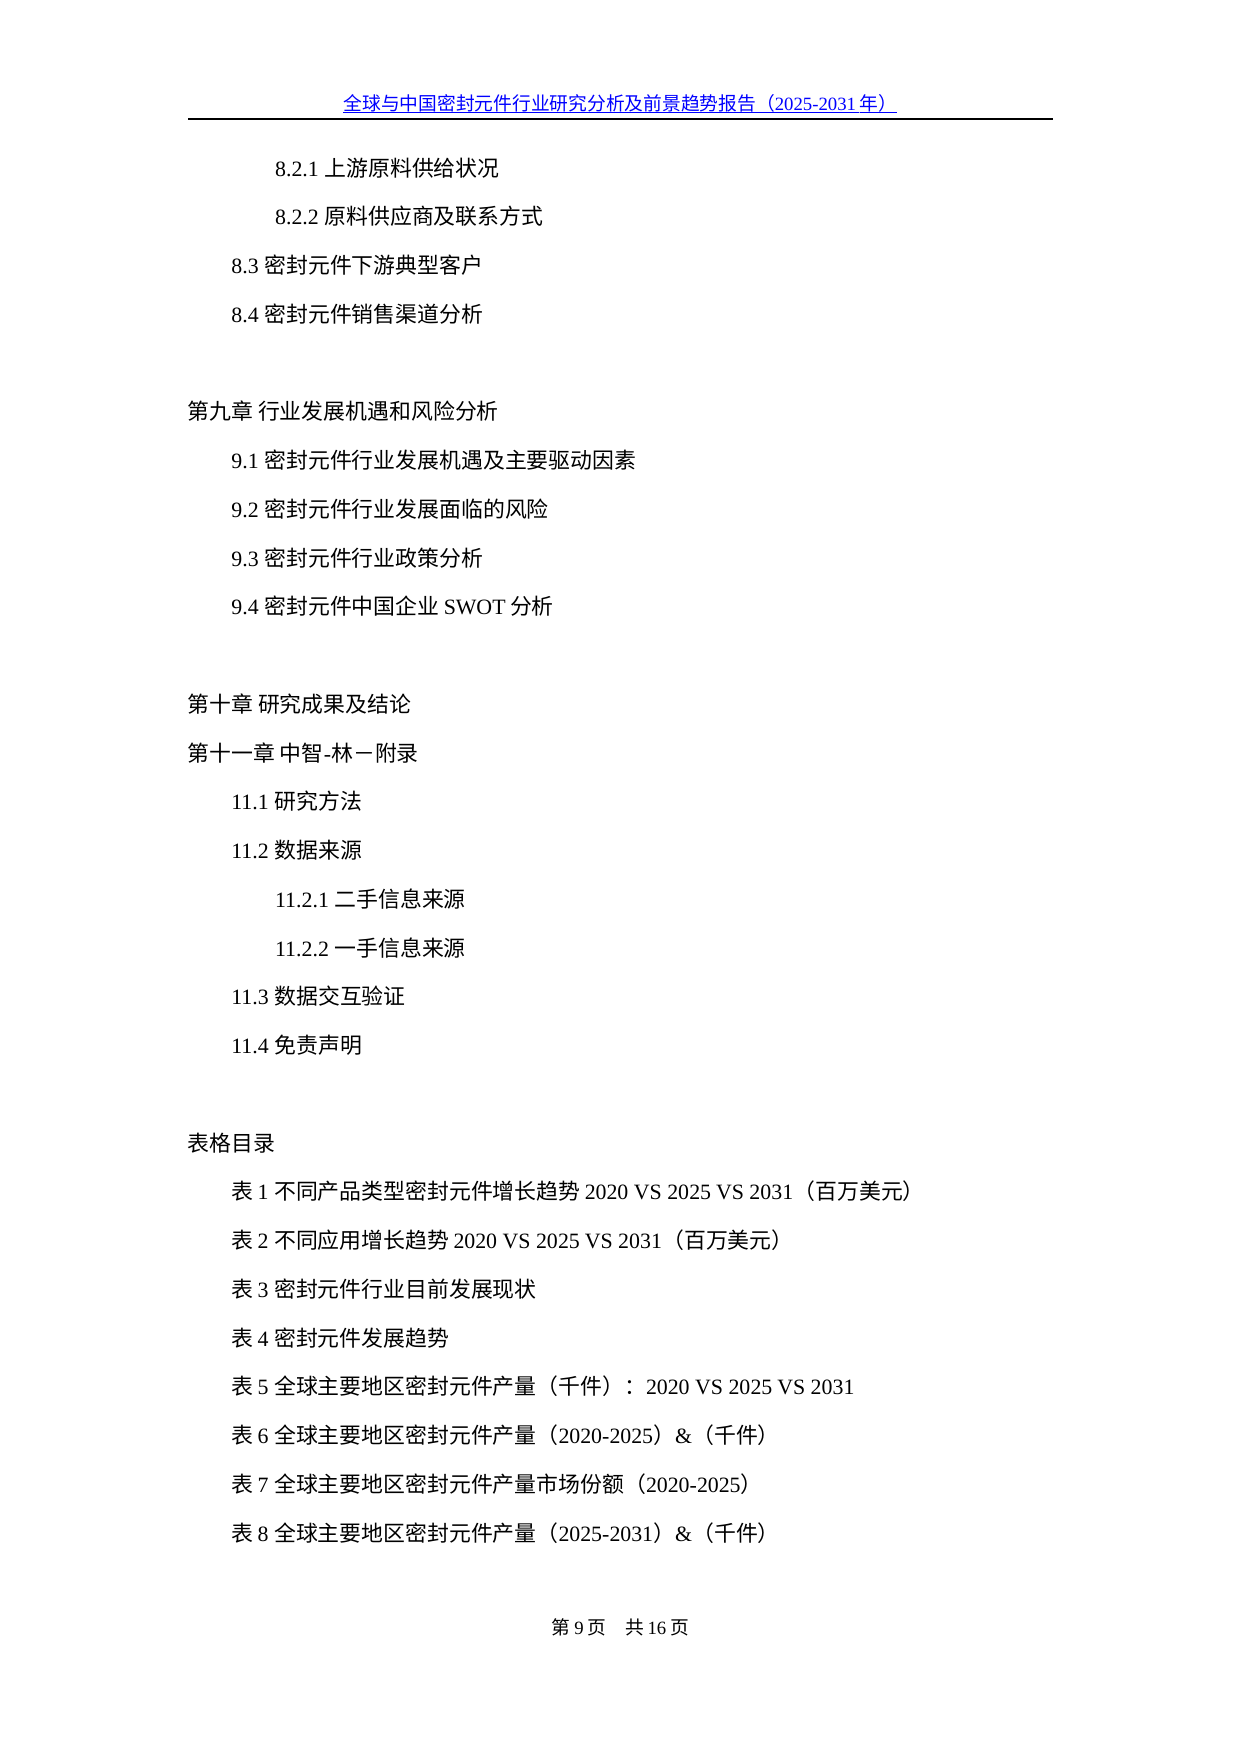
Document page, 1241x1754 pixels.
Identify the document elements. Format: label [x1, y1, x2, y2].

text [187, 150, 1053, 1548]
